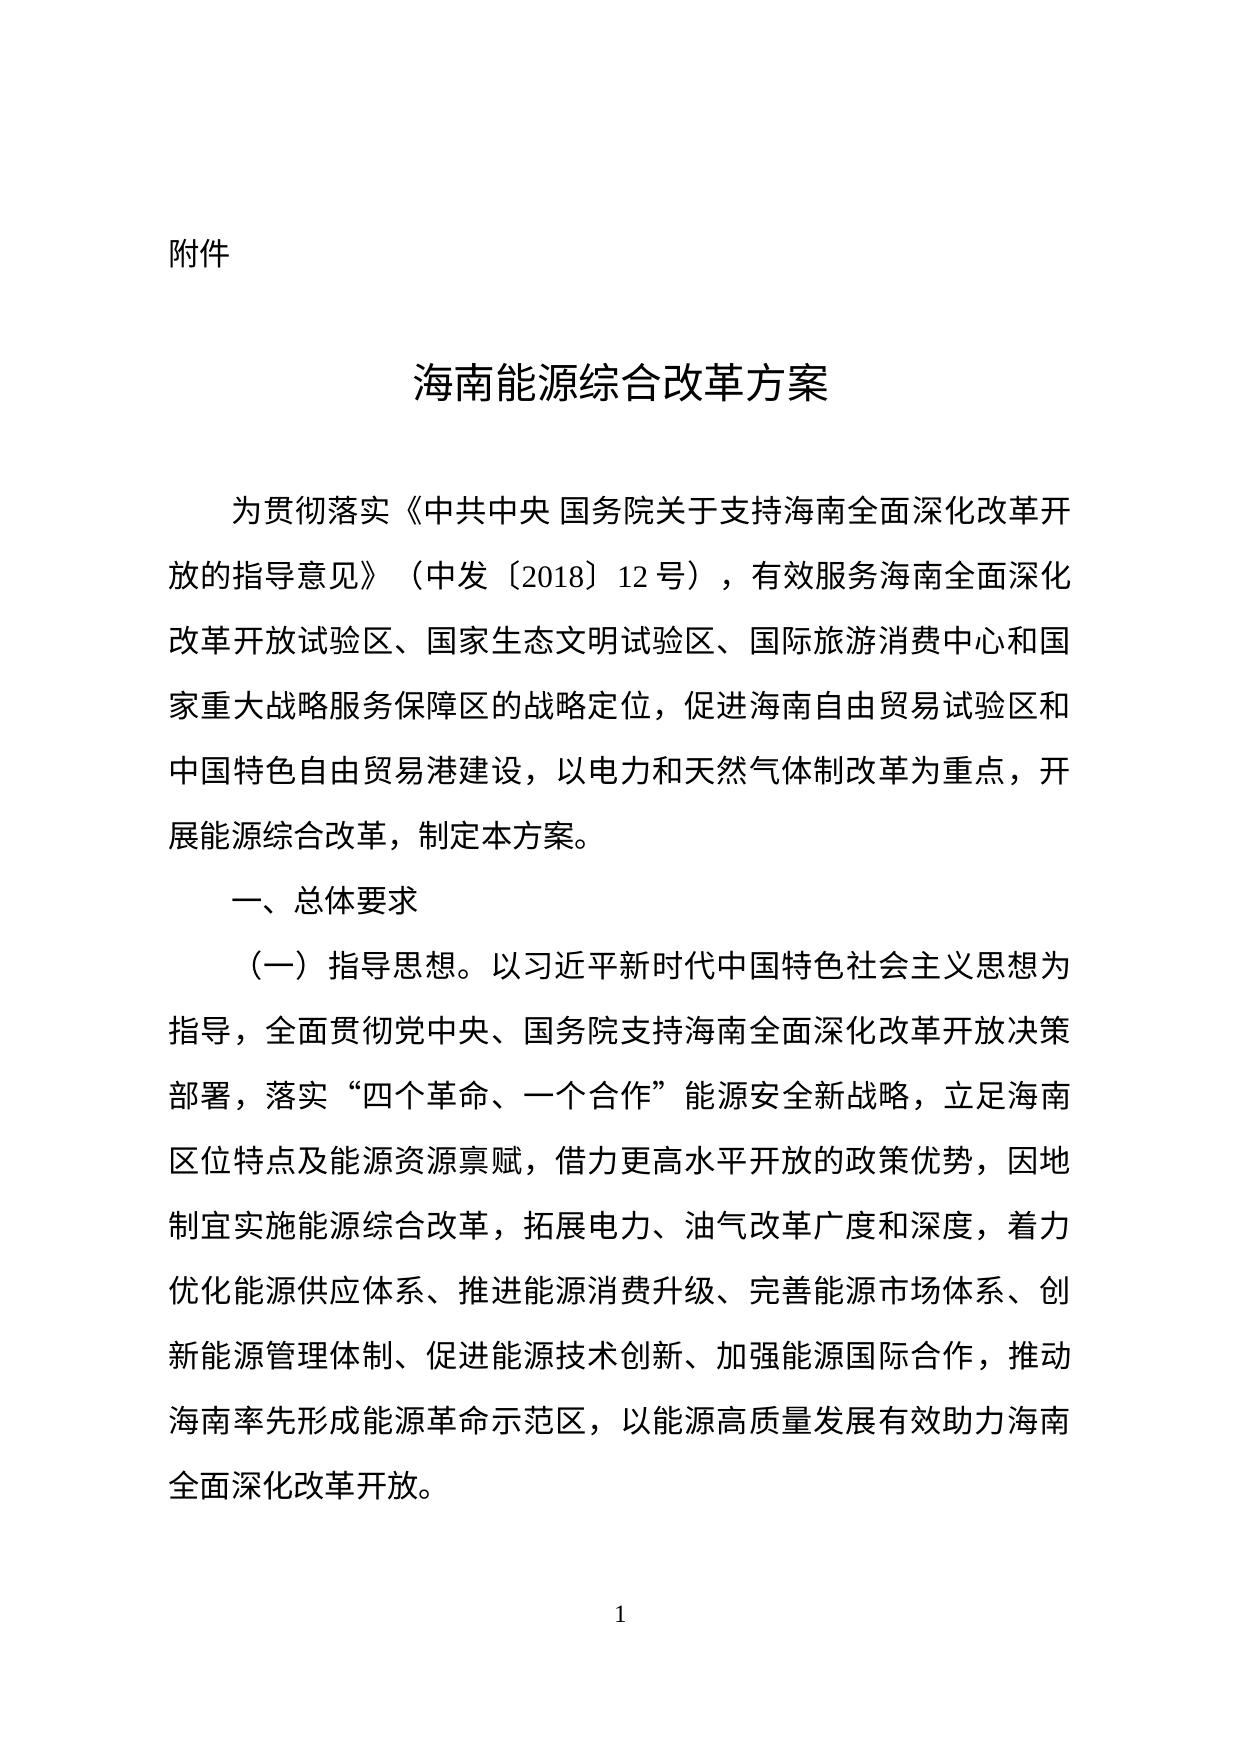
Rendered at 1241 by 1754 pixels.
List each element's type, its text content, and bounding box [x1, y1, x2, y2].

text 一、总体要求 [168, 866, 1072, 931]
text 附件 [168, 219, 1072, 284]
text （一）指导思想。以习近平新时代中国特色社会主义思想为指导，全面贯彻党中央、国务院支持海南全面深化改革开放决策部署，落实“四个革命、一个合作”能源安全新战略，立足海南区位特点及能源资源禀赋，借力更高水平开放的政策优势，因地制宜实施能源综合改革，拓展电力、油气改革广度和深度，着力优化能源供应体系、推进能源消费升级、完善能源市场体系、创新能源管理体制、促进能源技术创新、加强能源国际合作，推动海南率先形成能源革命示范区，以能源高质量发展有效助力海南全面深化改革开放。 [168, 931, 1072, 1516]
text 海南能源综合改革方案 [168, 349, 1072, 411]
text 为贯彻落实《中共中央 国务院关于支持海南全面深化改革开放的指导意见》（中发〔2018〕12号），有效服务海南全面深化改革开放试验区、国家生态文明试验区、国际旅游消费中心和国家重大战略服务保障区的战略定位，促进海南自由贸易试验区和中国特色自由贸易港建设，以电力和天然气体制改革为重点，开展能源综合改革，制定本方案。 [168, 476, 1072, 866]
